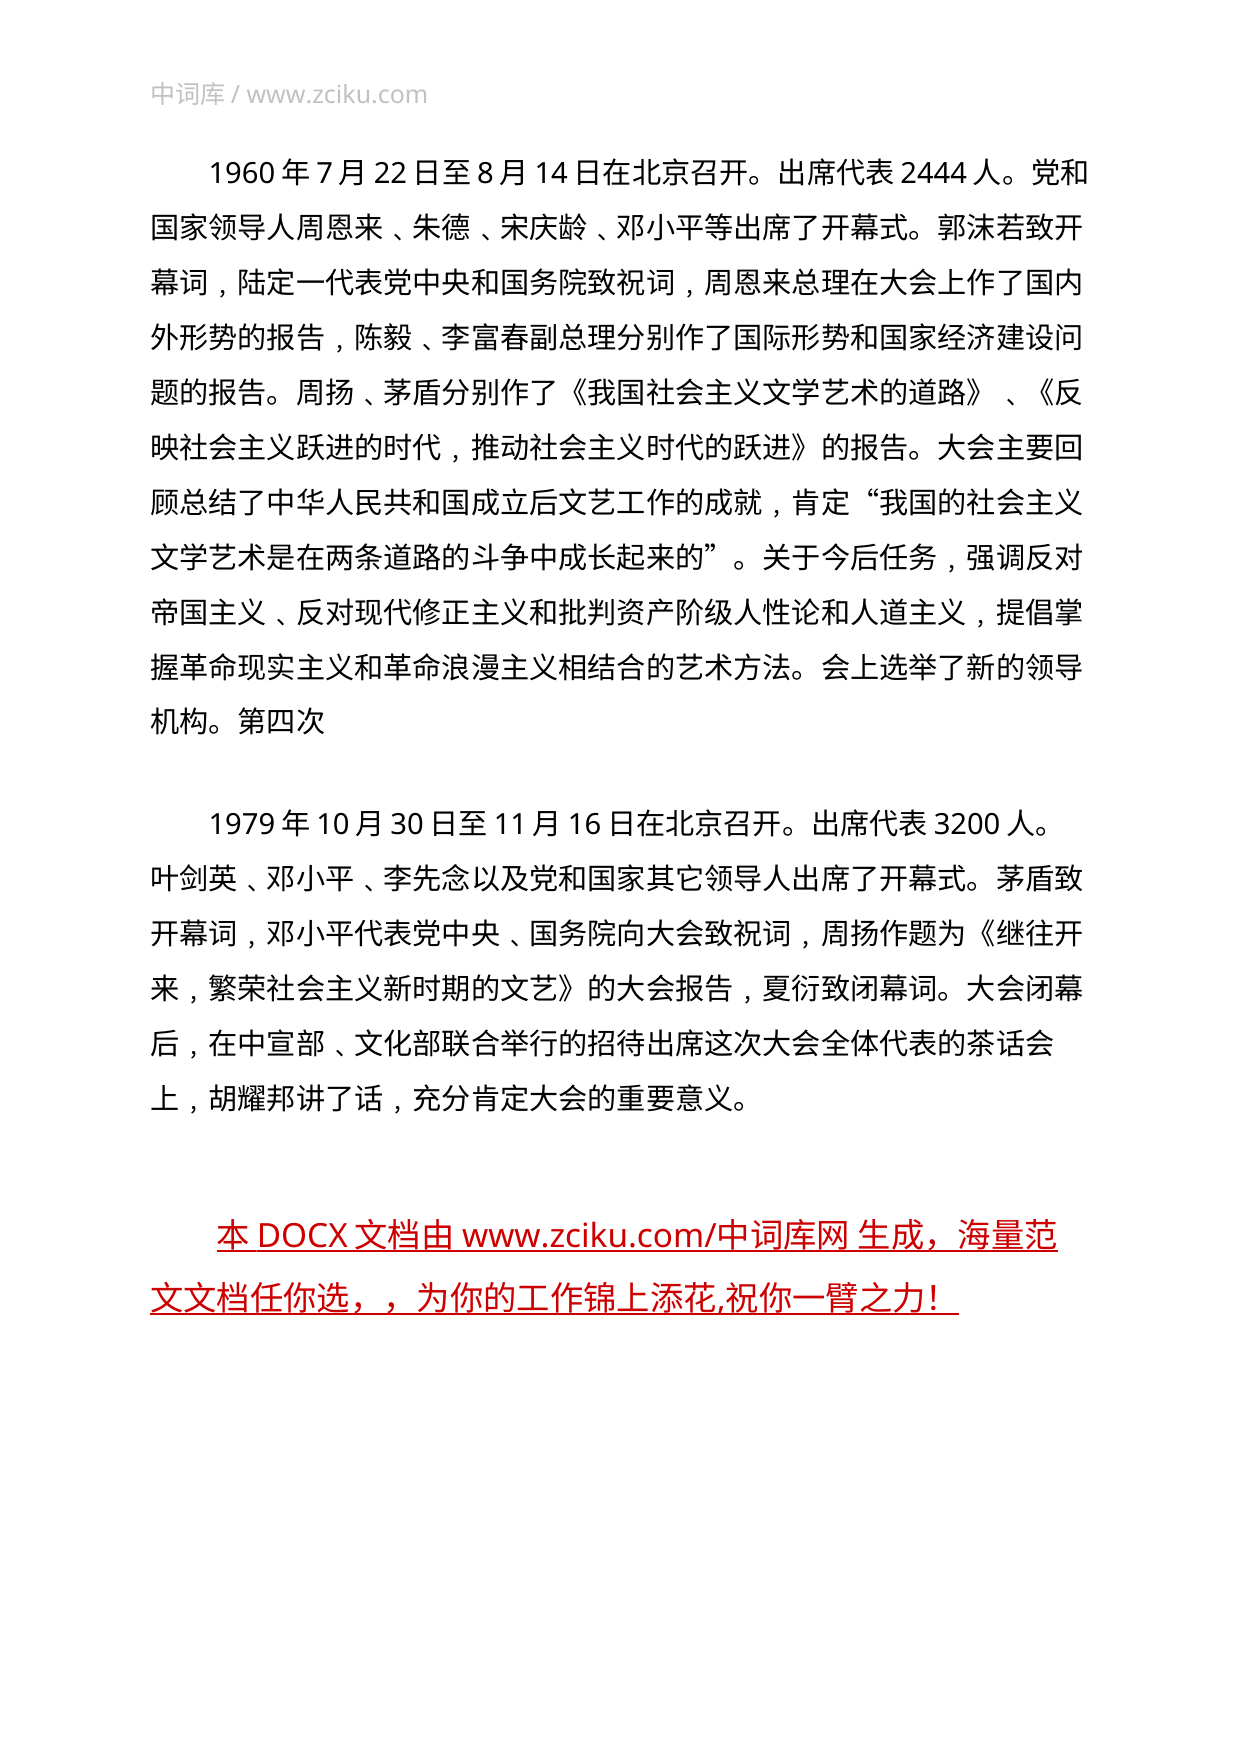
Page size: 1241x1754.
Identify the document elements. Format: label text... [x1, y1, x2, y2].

text 1960年7月22日至8月14日在北京召开。出席代表2444人。党和国家领导人周恩来﹑朱德﹑宋庆龄﹑邓小平等出席了开幕式。郭沫若致开幕词﹐陆定一代表党中央和国务院致祝词﹐周恩来总理在大会上作了国内外形势的报告﹐陈毅﹑李富春副总理分别作了国际形势和国家经济建设问题的报告。周扬﹑茅盾分别作了《我国社会主义文学艺术的道路》﹑《反映社会主义跃进的时代﹐推动社会主义时代的跃进》的报告。大会主要回顾总结了中华人民共和国成立后文艺工作的成就﹐肯定“我国的社会主义文学艺术是在两条道路的斗争中成长起来的”。关于今后任务﹐强调反对帝国主义﹑反对现代修正主义和批判资产阶级人性论和人道主义﹐提倡掌握革命现实主义和革命浪漫主义相结合的艺术方法。会上选举了新的领导机构。第四次 [150, 150, 1090, 741]
text 本DOCX文档由 www.zciku.com/中词库网 生成，海量范文文档任你选，，为你的工作锦上添花,祝你一臂之力！ [150, 1208, 1090, 1320]
text 1979年10月30日至11月16日在北京召开。出席代表3200人。叶剑英﹑邓小平﹑李先念以及党和国家其它领导人出席了开幕式。茅盾致开幕词﹐邓小平代表党中央﹑国务院向大会致祝词﹐周扬作题为《继往开来﹐繁荣社会主义新时期的文艺》的大会报告﹐夏衍致闭幕词。大会闭幕后﹐在中宣部﹑文化部联合举行的招待出席这次大会全体代表的茶话会上﹐胡耀邦讲了话﹐充分肯定大会的重要意义。 [150, 801, 1090, 1118]
